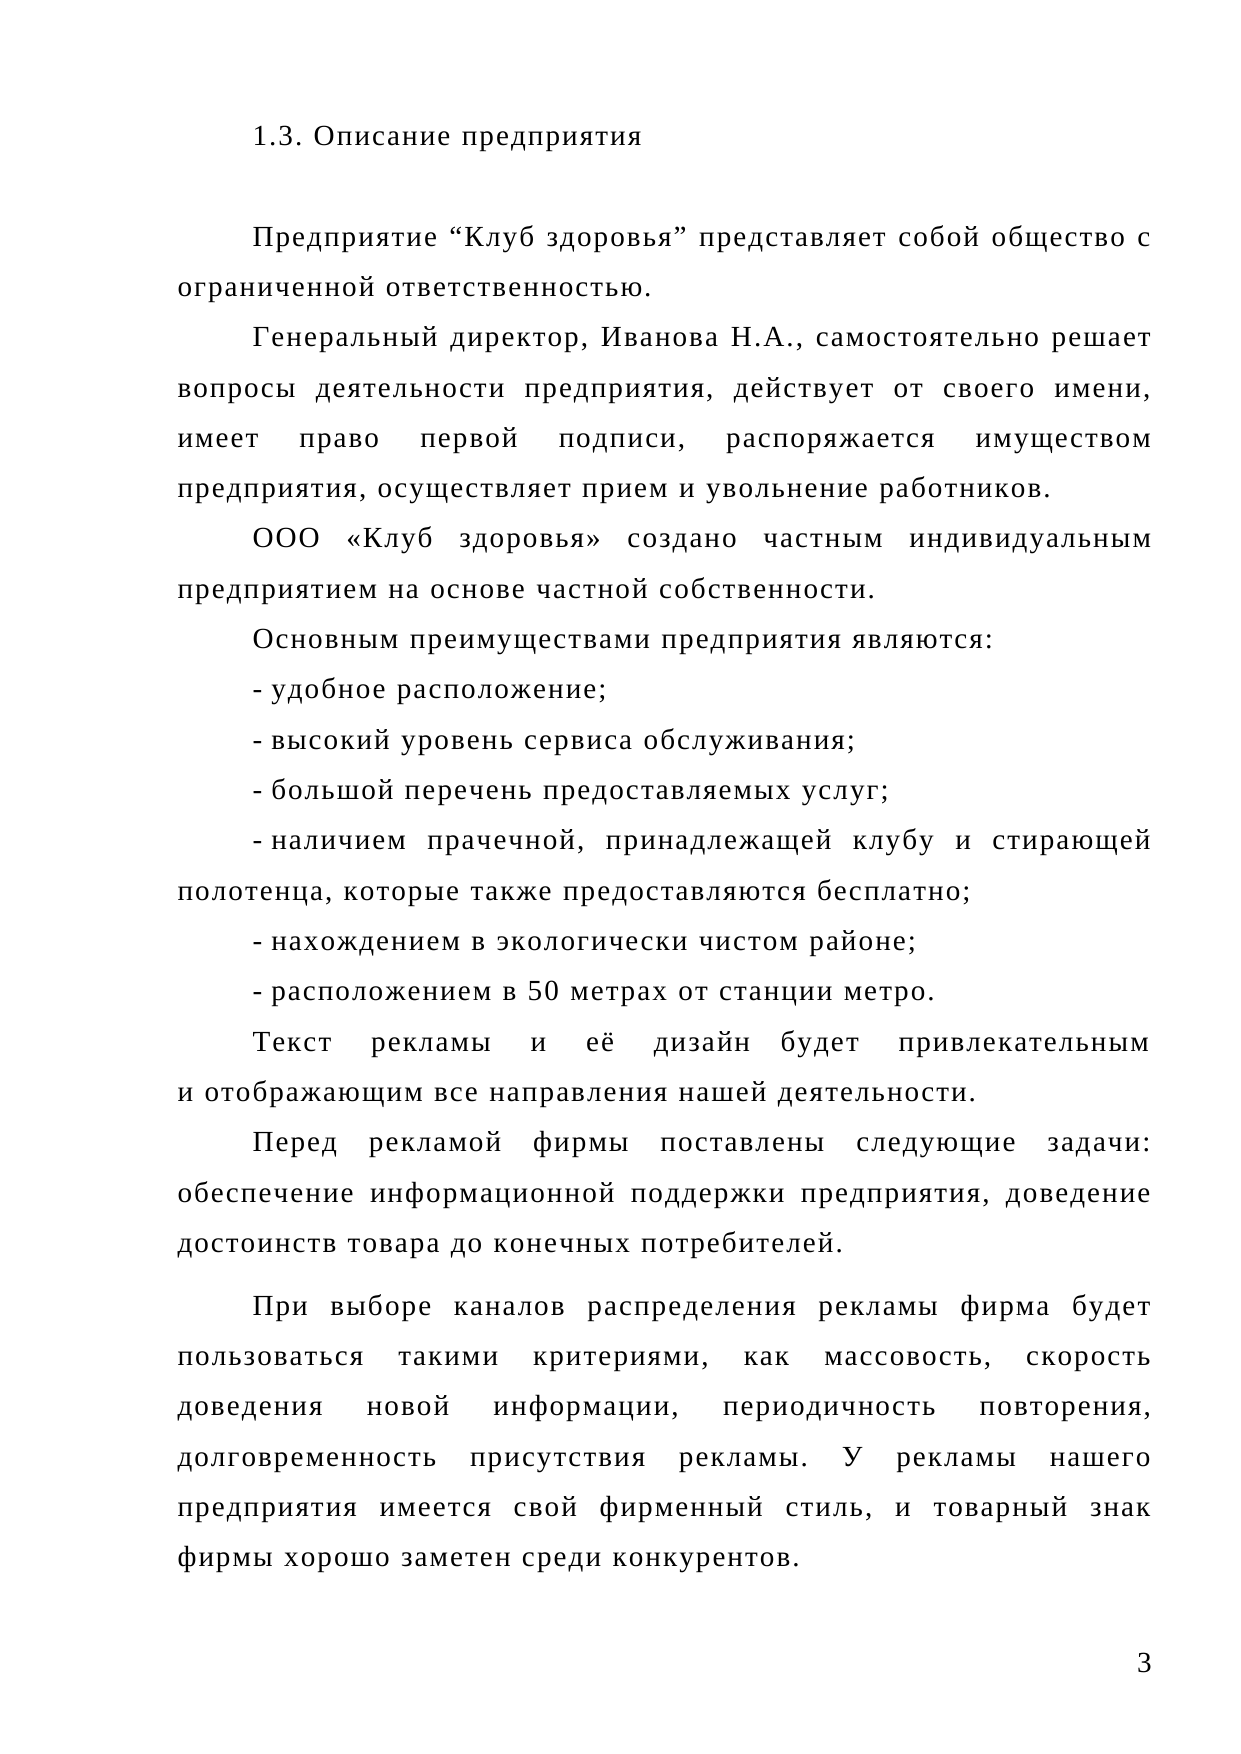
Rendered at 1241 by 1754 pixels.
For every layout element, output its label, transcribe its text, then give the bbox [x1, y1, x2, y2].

text Генеральный директор, Иванова Н.А., самостоятельно решает вопросы деятельности предприятия, действует от своего имени, имеет право первой подписи, распоряжается имуществом предприятия, осуществляет прием и увольнение работников. [177, 319, 1152, 504]
list наличием прачечной, принадлежащей клубу и стирающей полотенца, которые также предоставляются бесплатно; [177, 822, 1152, 906]
text Предприятие “Клуб здоровья” представляет собой общество с ограниченной ответственностью. [177, 219, 1152, 303]
list удобное расположение; [177, 672, 1152, 705]
list нахождением в экологически чистом районе; [177, 923, 1152, 957]
text ООО «Клуб здоровья» создано частным индивидуальным предприятием на основе частной собственности. [177, 521, 1152, 604]
list расположением в 50 метрах от станции метро. [177, 973, 1152, 1007]
text При выборе каналов распределения рекламы фирма будет пользоваться такими критериями, как массовость, скорость доведения новой информации, периодичность повторения, долговременность присутствия рекламы. У рекламы нашего предприятия имеется свой фирменный стиль, и товарный знак фирмы хорошо заметен среди конкурентов. [177, 1288, 1152, 1573]
text Основным преимуществами предприятия являются: [177, 621, 1152, 655]
list высокий уровень сервиса обслуживания; [177, 722, 1152, 755]
text Перед рекламой фирмы поставлены следующие задачи: обеспечение информационной поддержки предприятия, доведение достоинств товара до конечных потребителей. [177, 1124, 1152, 1258]
text 1.3. Описание предприятия [177, 118, 1152, 152]
text Текст рекламы и её дизайн будет привлекательным и отображающим все направления нашей деятельности. [177, 1024, 1152, 1108]
list большой перечень предоставляемых услуг; [177, 772, 1152, 806]
